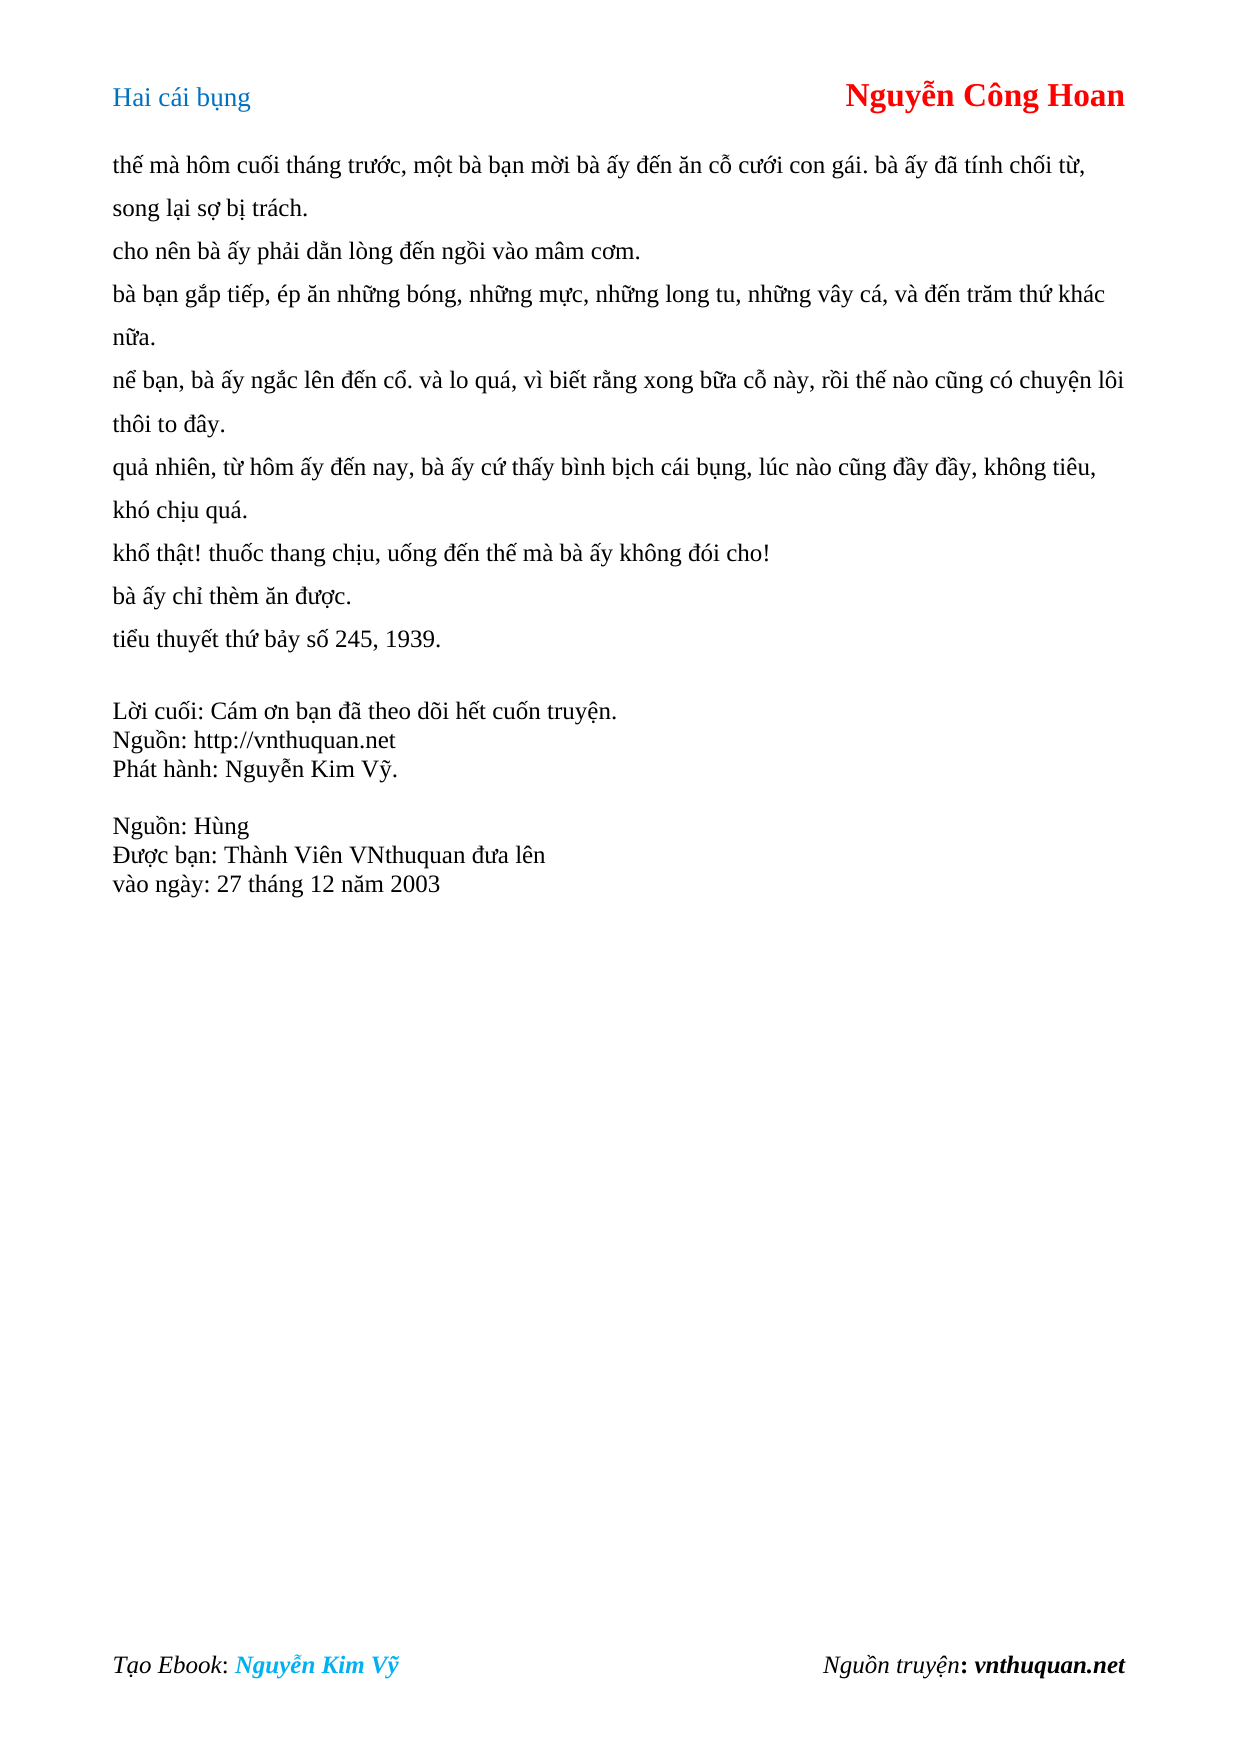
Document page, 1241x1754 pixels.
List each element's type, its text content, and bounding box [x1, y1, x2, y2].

text Lời cuối: Cám ơn bạn đã theo dõi hết cuốn truyện. Nguồn: http://vnthuquan.net Phát hành: Nguyễn Kim Vỹ. Nguồn: Hùng Được bạn: Thành Viên VNthuquan đưa lên vào ngày: 27 tháng 12 năm 2003 [112, 667, 1128, 897]
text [112, 150, 1128, 653]
